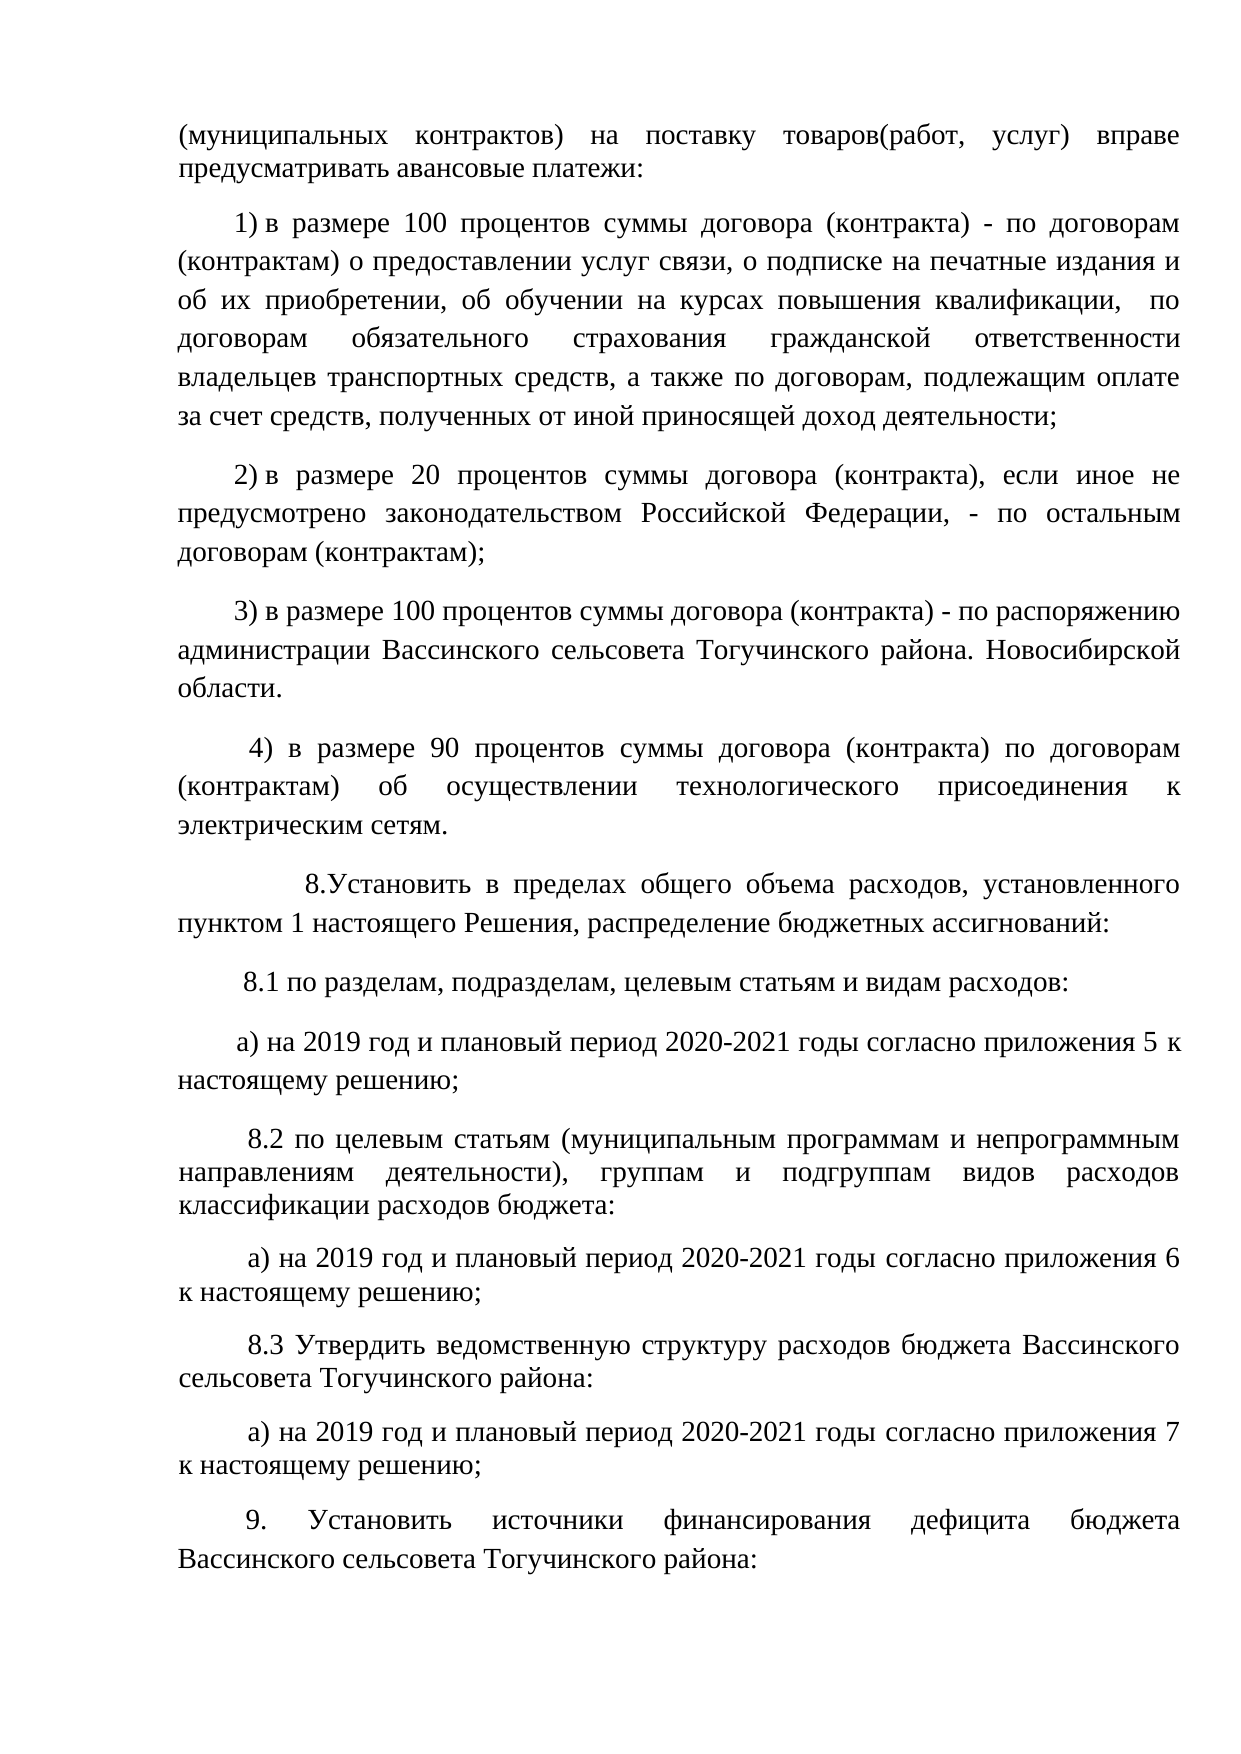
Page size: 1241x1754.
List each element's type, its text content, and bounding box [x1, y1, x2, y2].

text а) на 2019 год и плановый период 2020-2021 годы согласно приложения 7 к настоящему решению; [178, 1415, 1180, 1481]
text 8.3 Утвердить ведомственную структуру расходов бюджета Вассинского сельсовета Тогучинского района: [178, 1328, 1180, 1394]
text 8.2 по целевым статьям (муниципальным программам и непрограммным направлениям деятельности), группам и подгруппам видов расходов классификации расходов бюджета: [178, 1122, 1180, 1221]
text 8.1 по разделам, подразделам, целевым статьям и видам расходов: [177, 964, 1181, 998]
text а) на 2019 год и плановый период 2020-2021 годы согласно приложения 5 к настоящему решению; [177, 1024, 1181, 1096]
text 4) в размере 90 процентов суммы договора (контракта) по договорам (контрактам) об осуществлении технологического присоединения к электрическим сетям. [177, 730, 1181, 841]
text 8.Установить в пределах общего объема расходов, установленного пунктом 1 настоящего Решения, распределение бюджетных ассигнований: [177, 866, 1181, 938]
text 1) в размере 100 процентов суммы договора (контракта) - по договорам (контрактам) о предоставлении услуг связи, о подписке на печатные издания и об их приобретении, об обучении на курсах повышения квалификации, по договорам обязательного страхования гражданской ответственности владельцев транспортных средств, а также по договорам, подлежащим оплате за счет средств, полученных от иной приносящей доход деятельности; [177, 205, 1181, 431]
text а) на 2019 год и плановый период 2020-2021 годы согласно приложения 6 к настоящему решению; [178, 1242, 1180, 1308]
text 2) в размере 20 процентов суммы договора (контракта), если иное не предусмотрено законодательством Российской Федерации, - по остальным договорам (контрактам); [177, 457, 1181, 568]
text 3) в размере 100 процентов суммы договора (контракта) - по распоряжению администрации Вассинского сельсовета Тогучинского района. Новосибирской области. [177, 593, 1181, 704]
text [178, 118, 1180, 184]
text 9. Установить источники финансирования дефицита бюджета Вассинского сельсовета Тогучинского района: [177, 1502, 1181, 1574]
